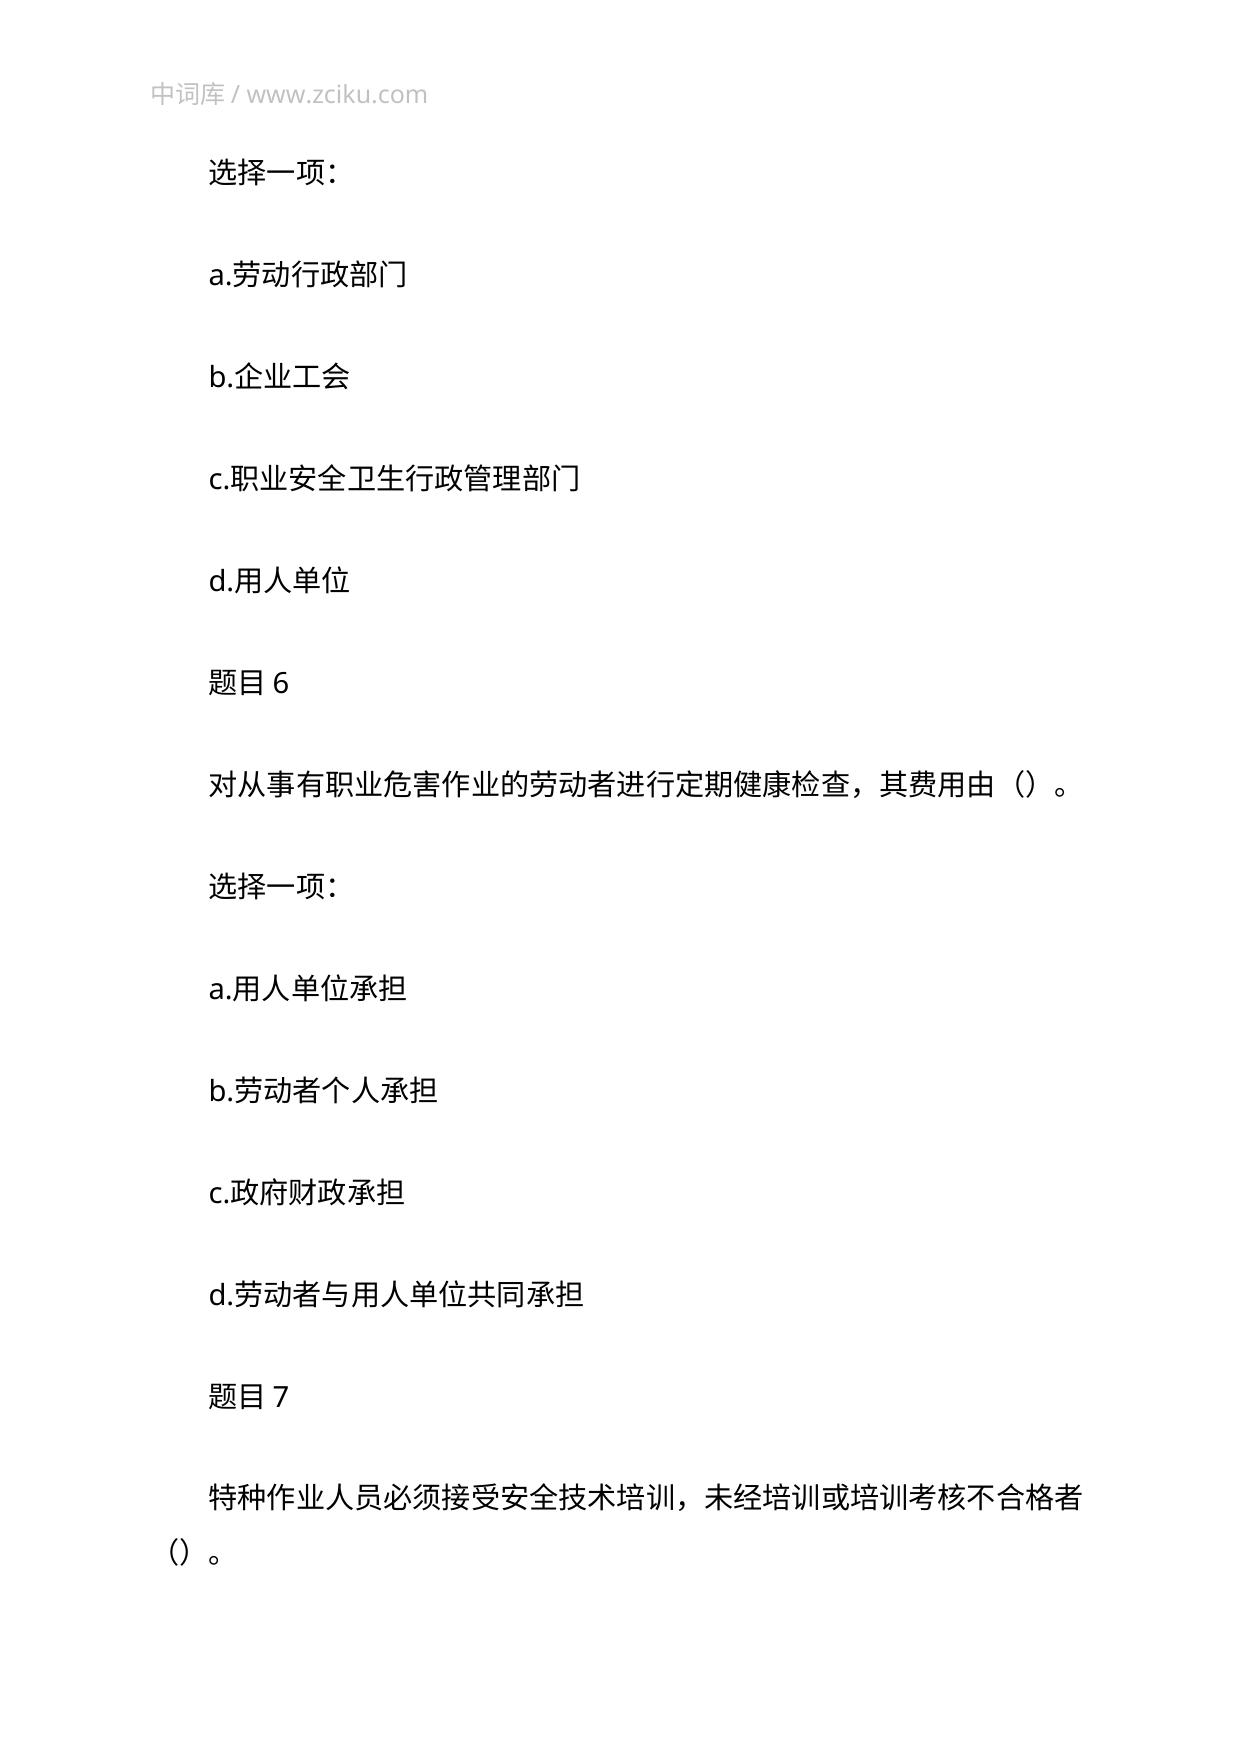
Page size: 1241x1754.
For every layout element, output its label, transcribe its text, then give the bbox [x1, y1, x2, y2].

text d.劳动者与用人单位共同承担 [150, 1271, 1090, 1313]
text 选择一项： [150, 150, 1090, 192]
text b.企业工会 [150, 354, 1090, 396]
text d.用人单位 [150, 558, 1090, 600]
text 特种作业人员必须接受安全技术培训，未经培训或培训考核不合格者（）。 [150, 1475, 1090, 1572]
text a.用人单位承担 [150, 965, 1090, 1008]
text 题目7 [150, 1373, 1090, 1416]
text 对从事有职业危害作业的劳动者进行定期健康检查，其费用由（）。 [150, 762, 1090, 804]
text a.劳动行政部门 [150, 252, 1090, 294]
text 题目6 [150, 660, 1090, 702]
text c.职业安全卫生行政管理部门 [150, 456, 1090, 498]
text b.劳动者个人承担 [150, 1067, 1090, 1109]
text c.政府财政承担 [150, 1169, 1090, 1212]
text 选择一项： [150, 863, 1090, 906]
